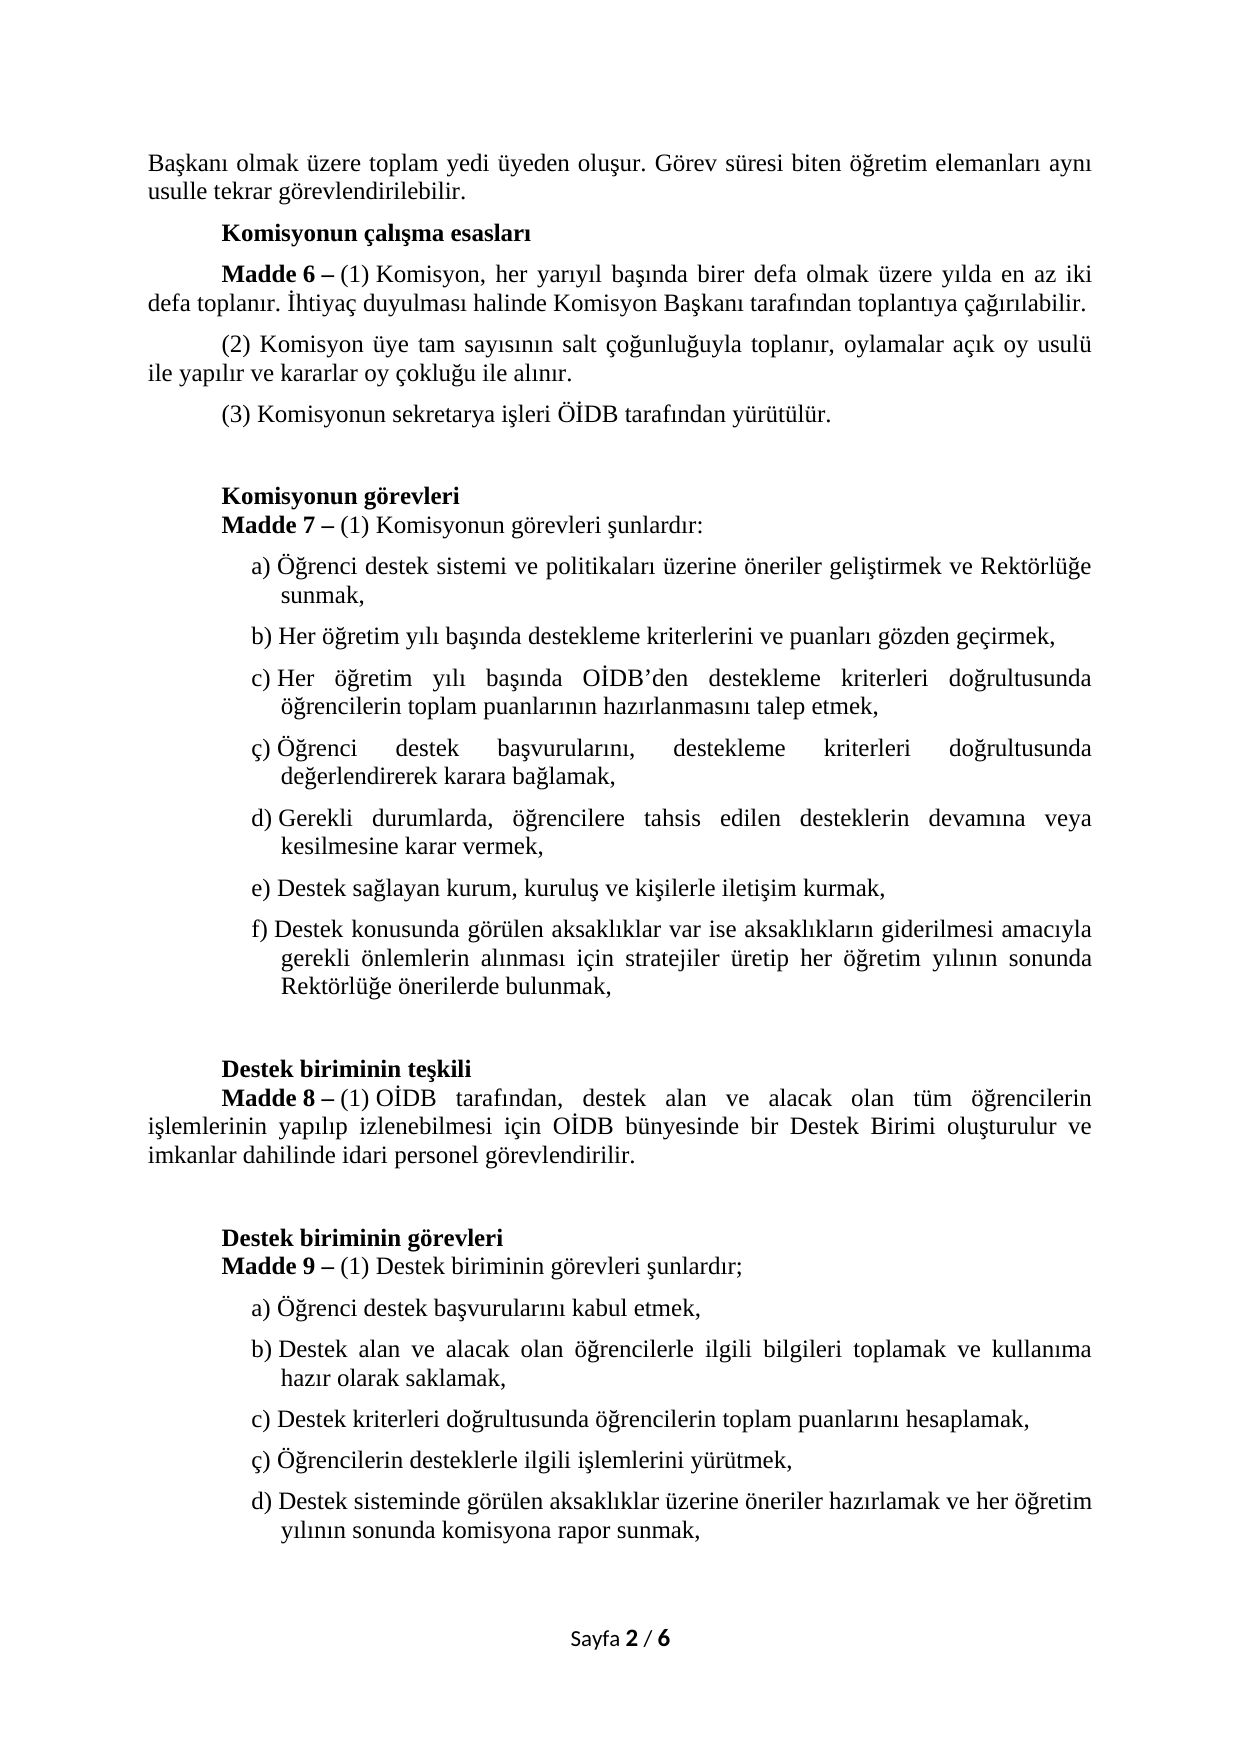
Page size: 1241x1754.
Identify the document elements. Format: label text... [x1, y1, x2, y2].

text a) Öğrenci destek sistemi ve politikaları üzerine öneriler geliştirmek ve Rektörlüğe sunmak, [251, 551, 1093, 609]
text Madde 8 – (1) OİDB tarafından, destek alan ve alacak olan tüm öğrencilerin işlemlerinin yapılıp izlenebilmesi için OİDB bünyesinde bir Destek Birimi oluşturulur ve imkanlar dahilinde idari personel görevlendirilir. [148, 1083, 1093, 1169]
text d) Destek sisteminde görülen aksaklıklar üzerine öneriler hazırlamak ve her öğretim yılının sonunda komisyona rapor sunmak, [251, 1486, 1093, 1544]
text f) Destek konusunda görülen aksaklıklar var ise aksaklıkların giderilmesi amacıyla gerekli önlemlerin alınması için stratejiler üretip her öğretim yılının sonunda Rektörlüğe önerilerde bulunmak, [251, 914, 1093, 1000]
text Madde 6 – (1) Komisyon, her yarıyıl başında birer defa olmak üzere yılda en az iki defa toplanır. İhtiyaç duyulması halinde Komisyon Başkanı tarafından toplantıya çağırılabilir. [148, 259, 1093, 316]
text Destek biriminin görevleri [148, 1223, 1093, 1251]
text e) Destek sağlayan kurum, kuruluş ve kişilerle iletişim kurmak, [251, 873, 1093, 901]
text Madde 7 – (1) Komisyonun görevleri şunlardır: [148, 510, 1093, 539]
text c) Her öğretim yılı başında OİDB’den destekleme kriterleri doğrultusunda öğrencilerin toplam puanlarının hazırlanmasını talep etmek, [251, 663, 1093, 720]
text ç) Öğrencilerin desteklerle ilgili işlemlerini yürütmek, [251, 1445, 1093, 1474]
text d) Gerekli durumlarda, öğrencilere tahsis edilen desteklerin devamına veya kesilmesine karar vermek, [251, 803, 1093, 860]
text b) Her öğretim yılı başında destekleme kriterlerini ve puanları gözden geçirmek, [251, 621, 1093, 650]
text a) Öğrenci destek başvurularını kabul etmek, [251, 1293, 1093, 1321]
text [148, 148, 1093, 205]
text ç) Öğrenci destek başvurularını, destekleme kriterleri doğrultusunda değerlendirerek karara bağlamak, [251, 733, 1093, 790]
text Komisyonun çalışma esasları [148, 218, 1093, 246]
text Destek biriminin teşkili [148, 1054, 1093, 1083]
text Komisyonun görevleri [148, 481, 1093, 510]
text (3) Komisyonun sekretarya işleri ÖİDB tarafından yürütülür. [148, 399, 1093, 428]
text c) Destek kriterleri doğrultusunda öğrencilerin toplam puanlarını hesaplamak, [251, 1404, 1093, 1433]
text Madde 9 – (1) Destek biriminin görevleri şunlardır; [148, 1251, 1093, 1280]
text b) Destek alan ve alacak olan öğrencilerle ilgili bilgileri toplamak ve kullanıma hazır olarak saklamak, [251, 1334, 1093, 1391]
text (2) Komisyon üye tam sayısının salt çoğunluğuyla toplanır, oylamalar açık oy usulü ile yapılır ve kararlar oy çokluğu ile alınır. [148, 329, 1093, 386]
